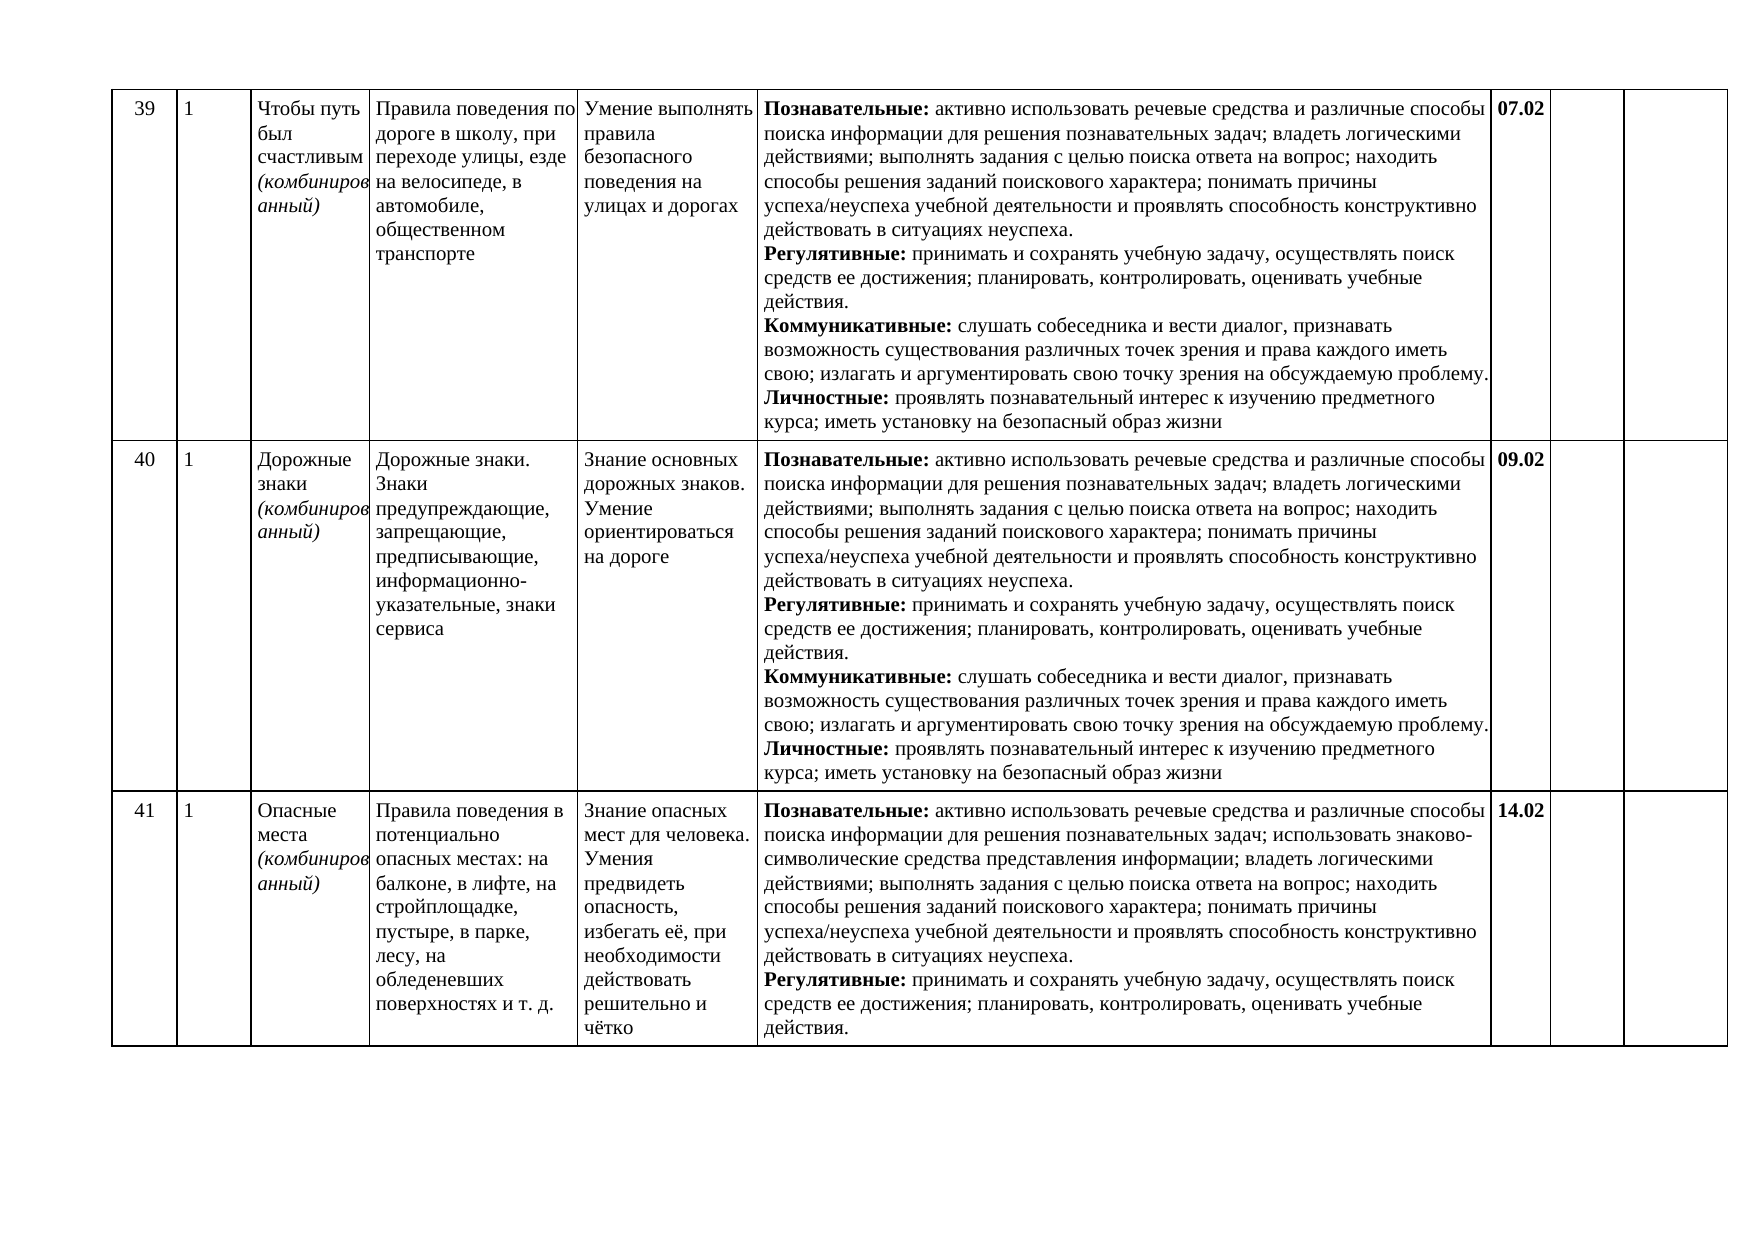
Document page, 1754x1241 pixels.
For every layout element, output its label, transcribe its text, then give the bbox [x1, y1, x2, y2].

table_cell 39 [113, 90, 176, 439]
table_cell [1625, 90, 1727, 439]
table_cell 1 [178, 792, 250, 1045]
table_cell 14.02 [1492, 792, 1550, 1045]
table_cell 41 [113, 792, 176, 1045]
table_cell 09.02 [1492, 441, 1550, 790]
table_cell [1551, 90, 1623, 439]
table_cell [1625, 441, 1727, 790]
table_cell [1551, 441, 1623, 790]
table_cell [578, 792, 757, 1045]
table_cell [370, 792, 577, 1045]
table_cell [1551, 792, 1623, 1045]
table_cell Знание основных дорожных знаков. Умение ориентироваться на дороге [578, 441, 757, 790]
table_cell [252, 792, 369, 1045]
table_cell Правила поведения по дороге в школу, при переходе улицы, езде на велосипеде, в автомобиле, общественном транспорте [370, 90, 577, 439]
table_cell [758, 792, 1490, 1045]
table_cell Познавательные: активно использовать речевые средства и различные способы поиска информации для решения познавательных задач; владеть логическими действиями; выполнять задания с целью поиска ответа на вопрос; находить способы решения заданий поискового характера; понимать причины успеха/неуспеха учебной деятельности и проявлять способность конструктивно действовать в ситуациях неуспеха. Регулятивные: принимать и сохранять учебную задачу, осуществлять поиск средств ее достижения; планировать, контролировать, оценивать учебные действия. Коммуникативные: слушать собеседника и вести диалог, признавать возможность существования различных точек зрения и права каждого иметь свою; излагать и аргументировать свою точку зрения на обсуждаемую проблему. Личностные: проявлять познавательный интерес к изучению предметного курса; иметь установку на безопасный образ жизни [758, 441, 1490, 790]
table_cell Дорожные знаки. Знаки предупреждающие, запрещающие, предписывающие, информационно-указательные, знаки сервиса [370, 441, 577, 790]
table_cell 40 [113, 441, 176, 790]
table_cell Познавательные: активно использовать речевые средства и различные способы поиска информации для решения познавательных задач; владеть логическими действиями; выполнять задания с целью поиска ответа на вопрос; находить способы решения заданий поискового характера; понимать причины успеха/неуспеха учебной деятельности и проявлять способность конструктивно действовать в ситуациях неуспеха. Регулятивные: принимать и сохранять учебную задачу, осуществлять поиск средств ее достижения; планировать, контролировать, оценивать учебные действия. Коммуникативные: слушать собеседника и вести диалог, признавать возможность существования различных точек зрения и права каждого иметь свою; излагать и аргументировать свою точку зрения на обсуждаемую проблему. Личностные: проявлять познавательный интерес к изучению предметного курса; иметь установку на безопасный образ жизни [758, 90, 1490, 439]
table_cell [1625, 792, 1727, 1045]
table_cell Умение выполнять правила безопасного поведения на улицах и дорогах [578, 90, 757, 439]
table_cell Чтобы путь был счастливым (комбинированный) [252, 90, 369, 439]
table_cell 1 [178, 90, 250, 439]
table_cell 1 [178, 441, 250, 790]
table_cell Дорожные знаки (комбинированный) [252, 441, 369, 790]
table_cell 07.02 [1492, 90, 1550, 439]
